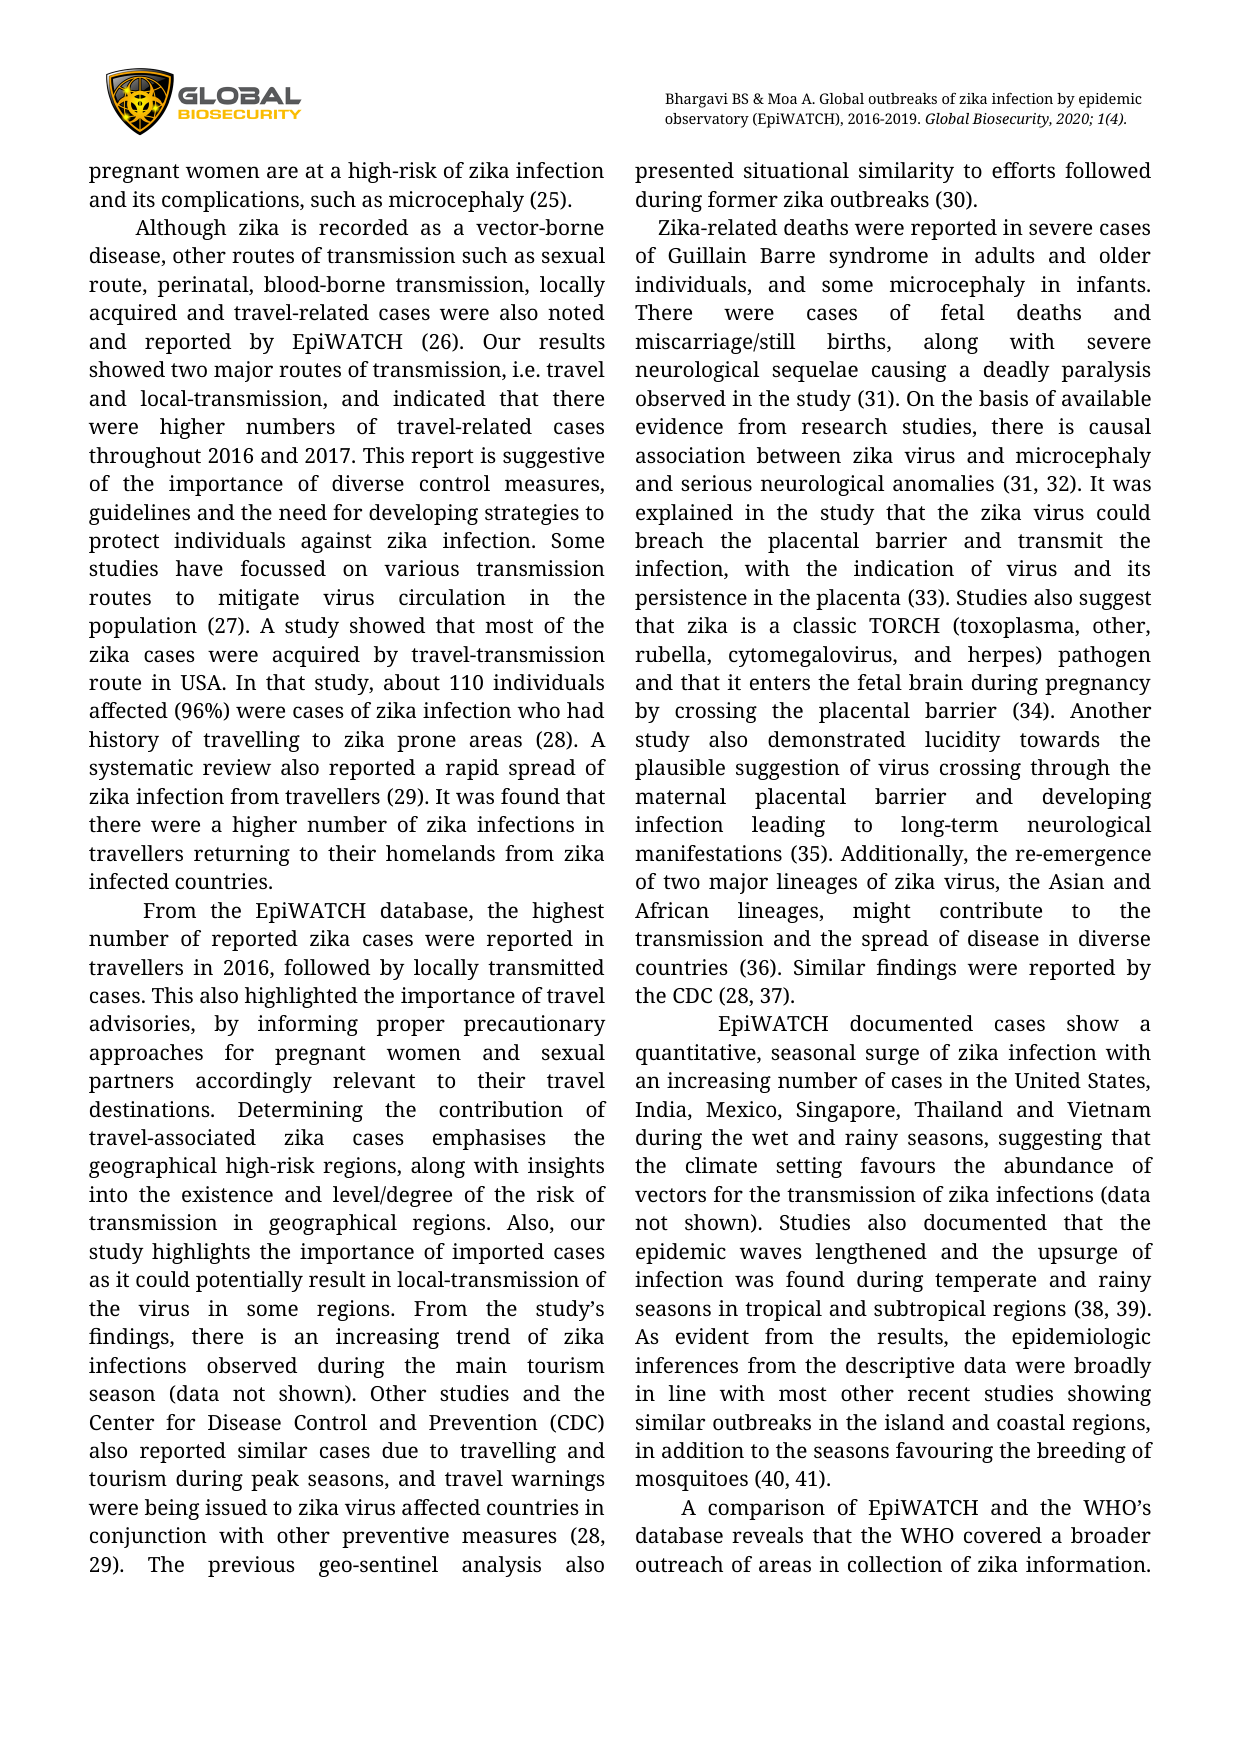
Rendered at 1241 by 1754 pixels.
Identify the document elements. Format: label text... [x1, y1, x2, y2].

text From the EpiWATCH database, the highest number of reported zika cases were reported in travellers in 2016, followed by locally transmitted cases. This also highlighted the importance of travel advisories, by informing proper precautionary approaches for pregnant women and sexual partners accordingly relevant to their travel destinations. Determining the contribution of travel-associated zika cases emphasises the geographical high-risk regions, along with insights into the existence and level/degree of the risk of transmission in geographical regions. Also, our study highlights the importance of imported cases as it could potentially result in local-transmission of the virus in some regions. From the study’s findings, there is an increasing trend of zika infections observed during the main tourism season (data not shown). Other studies and the Center for Disease Control and Prevention (CDC) also reported similar cases due to travelling and tourism during peak seasons, and travel warnings were being issued to zika virus affected countries in conjunction with other preventive measures (28, 29). The previous geo-sentinel analysis also presented situational similarity to efforts followed during former zika outbreaks (30). [89, 896, 605, 1578]
text EpiWATCH documented cases show a quantitative, seasonal surge of zika infection with an increasing number of cases in the United States, India, Mexico, Singapore, Thailand and Vietnam during the wet and rainy seasons, suggesting that the climate setting favours the abundance of vectors for the transmission of zika infections (data not shown). Studies also documented that the epidemic waves lengthened and the upsurge of infection was found during temperate and rainy seasons in tropical and subtropical regions (38, 39). As evident from the results, the epidemiologic inferences from the descriptive data were broadly in line with most other recent studies showing similar outbreaks in the island and coastal regions, in addition to the seasons favouring the breeding of mosquitoes (40, 41). [635, 1009, 1152, 1493]
picture [96, 56, 314, 147]
text Although zika is recorded as a vector-borne disease, other routes of transmission such as sexual route, perinatal, blood-borne transmission, locally acquired and travel-related cases were also noted and reported by EpiWATCH (26). Our results showed two major routes of transmission, i.e. travel and local-transmission, and indicated that there were higher numbers of travel-related cases throughout 2016 and 2017. This report is suggestive of the importance of diverse control measures, guidelines and the need for developing strategies to protect individuals against zika infection. Some studies have focussed on various transmission routes to mitigate virus circulation in the population (27). A study showed that most of the zika cases were acquired by travel-transmission route in USA. In that study, about 110 individuals affected (96%) were cases of zika infection who had history of travelling to zika prone areas (28). A systematic review also reported a rapid spread of zika infection from travellers (29). It was found that there were a higher number of zika infections in travellers returning to their homelands from zika infected countries. [89, 213, 605, 896]
text Zika-related deaths were reported in severe cases of Guillain Barre syndrome in adults and older individuals, and some microcephaly in infants. There were cases of fetal deaths and miscarriage/still births, along with severe neurological sequelae causing a deadly paralysis observed in the study (31). On the basis of available evidence from research studies, there is causal association between zika virus and microcephaly and serious neurological anomalies (31, 32). It was explained in the study that the zika virus could breach the placental barrier and transmit the infection, with the indication of virus and its persistence in the placenta (33). Studies also suggest that zika is a classic TORCH (toxoplasma, other, rubella, cytomegalovirus, and herpes) pathogen and that it enters the fetal brain during pregnancy by crossing the placental barrier (34). Another study also demonstrated lucidity towards the plausible suggestion of virus crossing through the maternal placental barrier and developing infection leading to long-term neurological manifestations (35). Additionally, the re-emergence of two major lineages of zika virus, the Asian and African lineages, might contribute to the transmission and the spread of disease in diverse countries (36). Similar findings were reported by the CDC (28, 37). [635, 213, 1152, 1009]
